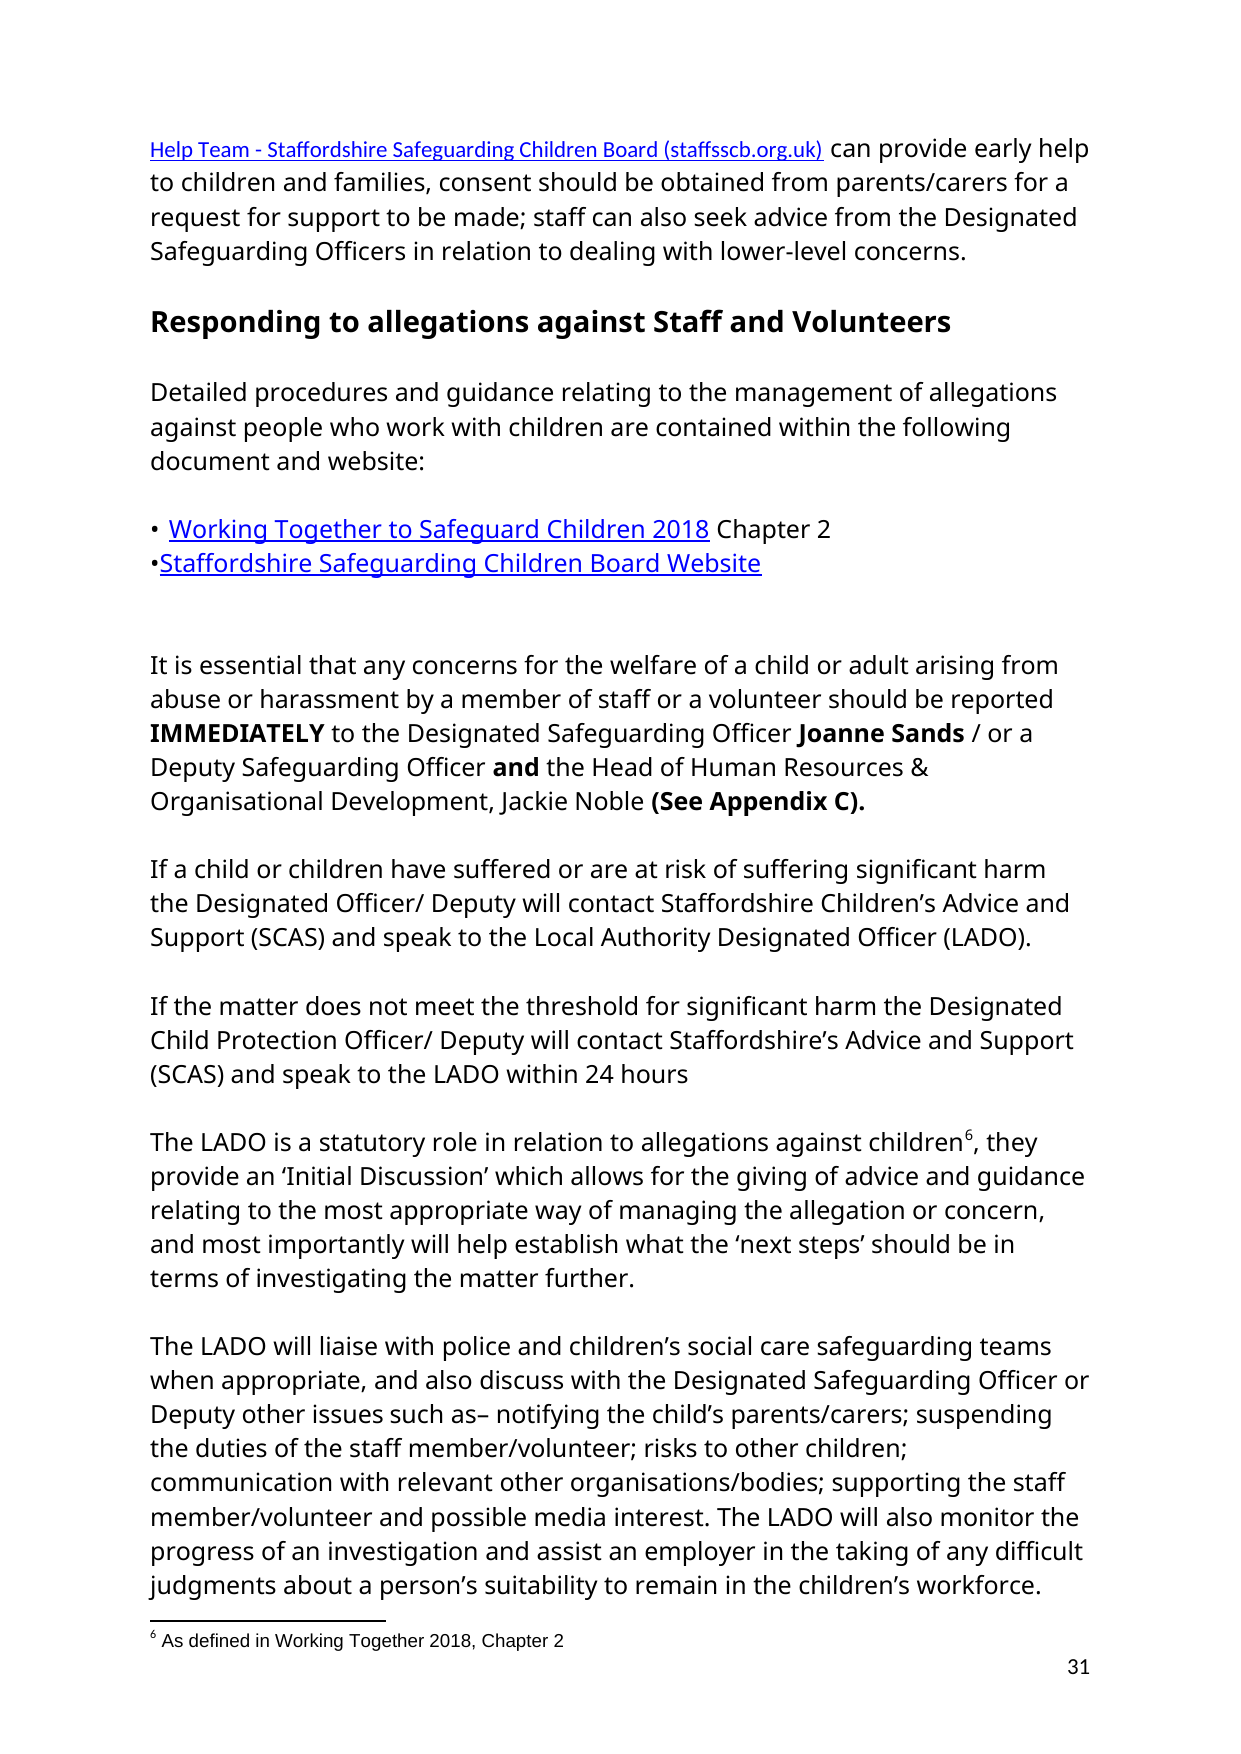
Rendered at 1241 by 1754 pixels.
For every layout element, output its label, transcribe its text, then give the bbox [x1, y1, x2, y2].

text relating to the most appropriate way of managing the allegation or concern, and most importantly will help establish what the ‘next steps’ should be in terms of investigating the matter further. [150, 1193, 1090, 1295]
text Detailed procedures and guidance relating to the management of allegations against people who work with children are contained within the following document and website: [150, 375, 1090, 477]
text • Working Together to Safeguard Children 2018 Chapter [150, 511, 1090, 545]
text It is essential that any concerns for the welfare of a child or adult arising from abuse or harassment by a member of staff or a volunteer should be reported IMMEDIATELY to the Designated Safeguarding Officer Joanne Sands / or a Deputy Safeguarding Officer and the Head of Human Resources & Organisational Development, Jackie Noble (See Appendix C). [150, 648, 1090, 818]
text If the matter does not meet the threshold for significant harm the Designated Child Protection Officer/ Deputy will contact Staffordshire’s Advice and Support (SCAS) and speak to the LADO within hours [150, 988, 1090, 1090]
text The LADO is a statutory role in relation to allegations against children, they [150, 1124, 1090, 1158]
text Responding to allegations against Staff and Volunteers [150, 301, 1090, 341]
text •Staffordshire Safeguarding Children Board Website [150, 545, 1090, 579]
text If a child or children have suffered or are at risk of suffering significant harm the Designated Officer/ Deputy will contact Staffordshire Children’s Advice and Support (SCAS) and speak to the Local Authority Designated Officer (LADO). [150, 852, 1090, 954]
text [150, 131, 1090, 267]
text The LADO will liaise with police and children’s social care safeguarding teams when appropriate, and also discuss with the Designated Safeguarding Officer or Deputy other issues such as– notifying the child’s parents/carers; suspending the duties of the staff member/volunteer; risks to other children; communication with relevant other organisations/bodies; supporting the staff member/volunteer and possible media interest. The LADO will also monitor the progress of an investigation and assist an employer in the taking of any difficult judgments about a person’s suitability to remain in the children’s workforce. [150, 1329, 1090, 1601]
text provide an ‘Initial Discussion’ which allows for the giving of advice and guidance [150, 1158, 1090, 1193]
